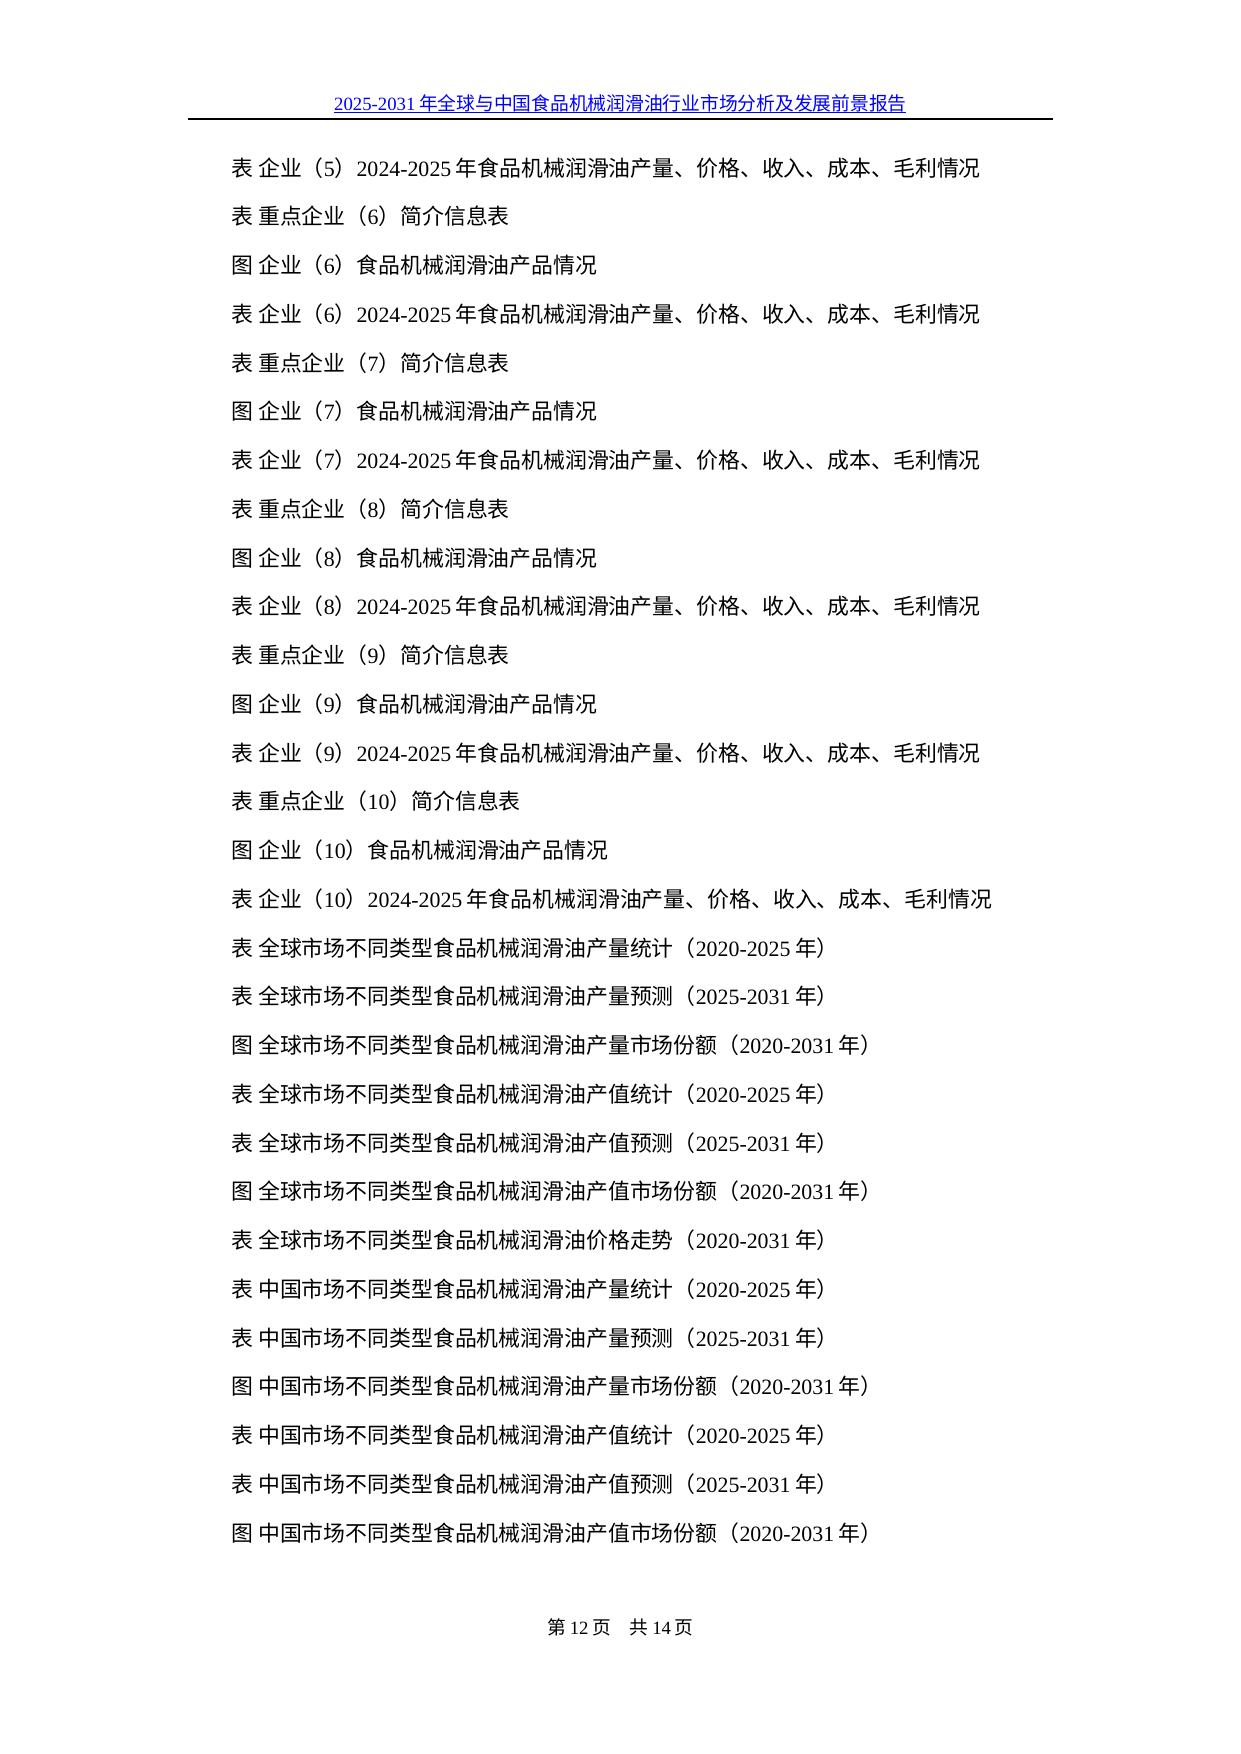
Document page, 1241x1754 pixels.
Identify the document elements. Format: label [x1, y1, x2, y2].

text [187, 150, 1053, 1548]
